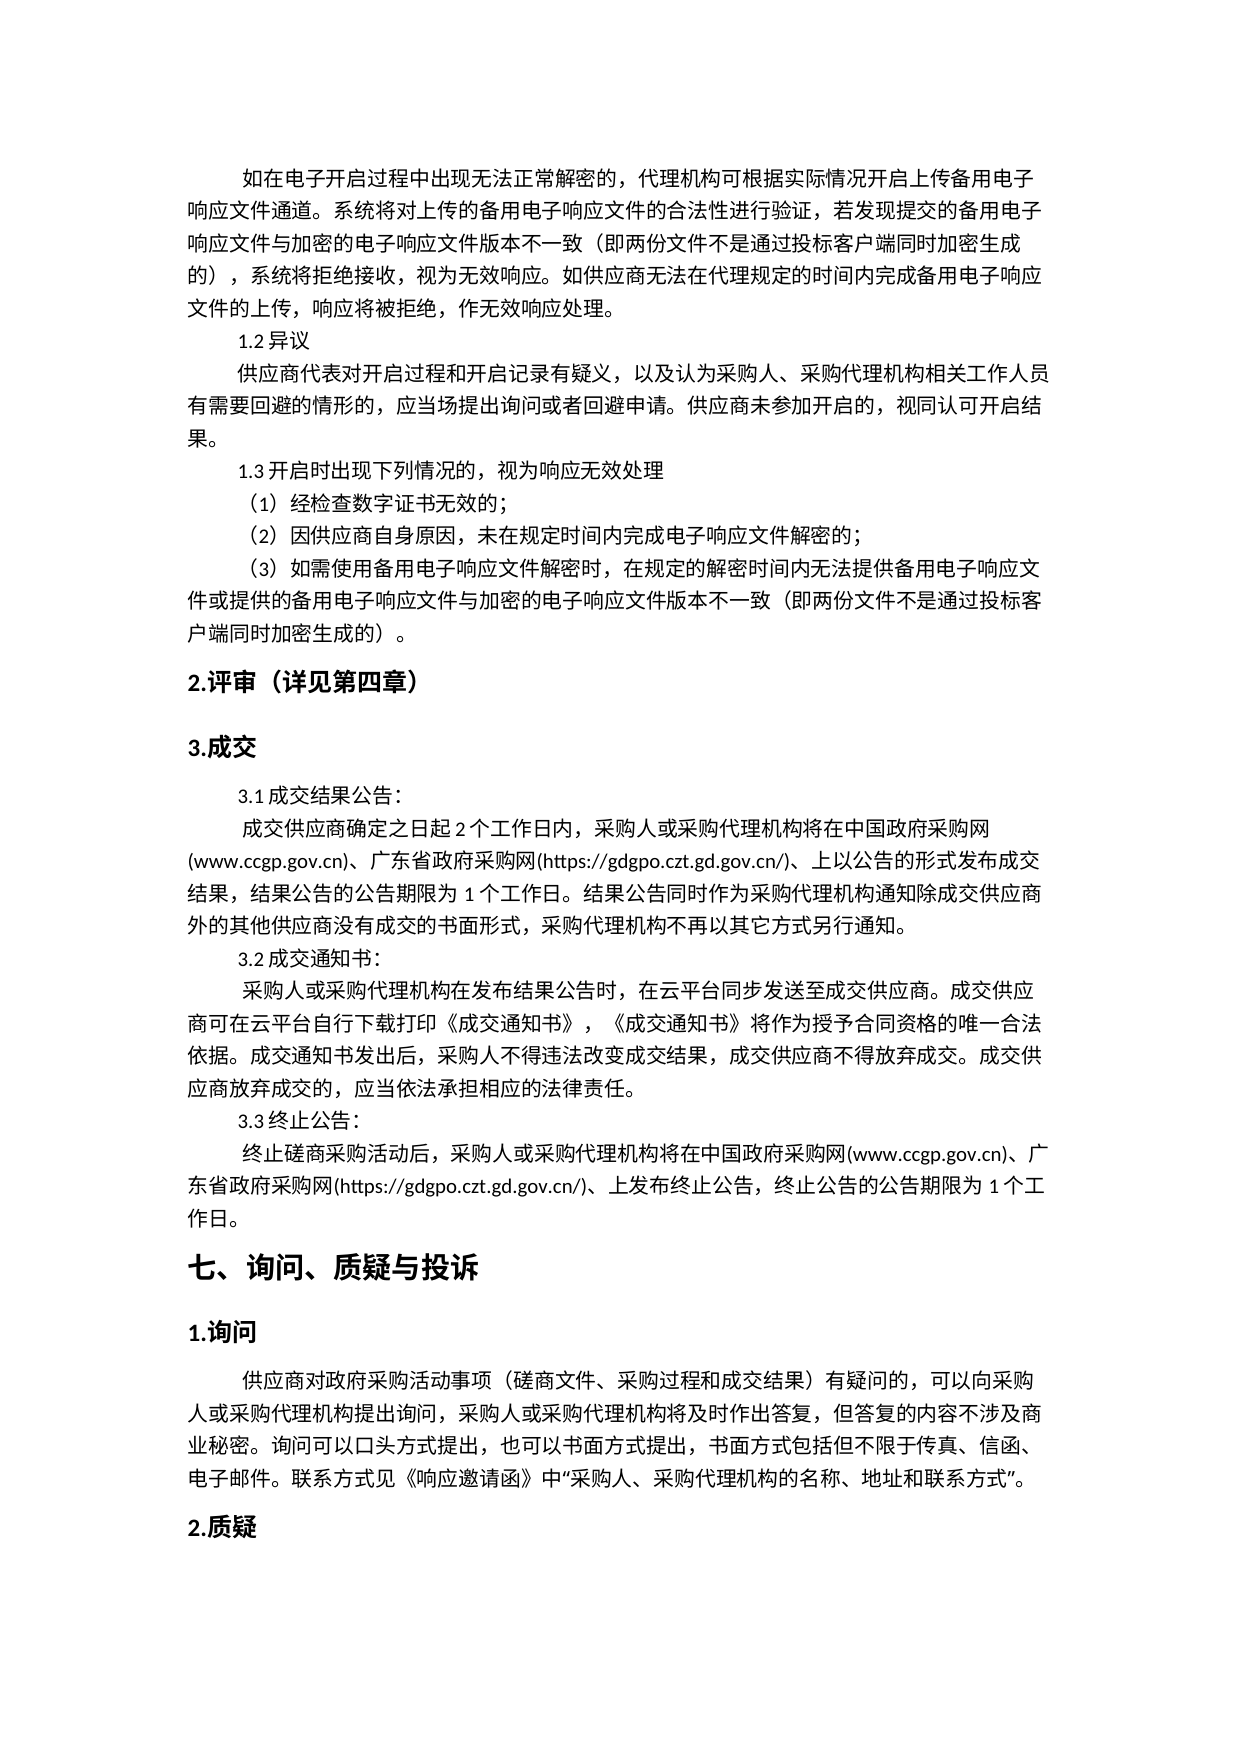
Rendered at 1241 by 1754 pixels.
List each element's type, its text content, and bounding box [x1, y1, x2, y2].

text （2）因供应商自身原因，未在规定时间内完成电子响应文件解密的； [187, 519, 1053, 552]
text （1）经检查数字证书无效的； [187, 487, 1053, 519]
text 1.3开启时出现下列情况的，视为响应无效处理 [187, 454, 1053, 487]
text 3.2成交通知书： [187, 942, 1053, 974]
text 1.询问 [187, 1299, 1053, 1364]
text 3.3终止公告： [187, 1104, 1053, 1137]
text 2.评审（详见第四章） [187, 649, 1053, 714]
text 1.2异议 [187, 324, 1053, 357]
text 七、询问、质疑与投诉 [187, 1234, 1053, 1299]
text 供应商代表对开启过程和开启记录有疑义，以及认为采购人、采购代理机构相关工作人员有需要回避的情形的，应当场提出询问或者回避申请。供应商未参加开启的，视同认可开启结果。 [187, 357, 1053, 454]
text 如在电子开启过程中出现无法正常解密的，代理机构可根据实际情况开启上传备用电子响应文件通道。系统将对上传的备用电子响应文件的合法性进行验证，若发现提交的备用电子响应文件与加密的电子响应文件版本不一致（即两份文件不是通过投标客户端同时加密生成的），系统将拒绝接收，视为无效响应。如供应商无法在代理规定的时间内完成备用电子响应文件的上传，响应将被拒绝，作无效响应处理。 [187, 162, 1053, 324]
text 成交供应商确定之日起2个工作日内，采购人或采购代理机构将在中国政府采购网(www.ccgp.gov.cn)、广东省政府采购网(https://gdgpo.czt.gd.gov.cn/)、上以公告的形式发布成交结果，结果公告的公告期限为 1 个工作日。结果公告同时作为采购代理机构通知除成交供应商外的其他供应商没有成交的书面形式，采购代理机构不再以其它方式另行通知。 [187, 812, 1053, 942]
text 3.1成交结果公告： [187, 779, 1053, 812]
text 3.成交 [187, 714, 1053, 779]
text 终止磋商采购活动后，采购人或采购代理机构将在中国政府采购网(www.ccgp.gov.cn)、广东省政府采购网(https://gdgpo.czt.gd.gov.cn/)、上发布终止公告，终止公告的公告期限为 1 个工作日。 [187, 1137, 1053, 1234]
text （3）如需使用备用电子响应文件解密时，在规定的解密时间内无法提供备用电子响应文件或提供的备用电子响应文件与加密的电子响应文件版本不一致（即两份文件不是通过投标客户端同时加密生成的）。 [187, 552, 1053, 649]
text 采购人或采购代理机构在发布结果公告时，在云平台同步发送至成交供应商。成交供应商可在云平台自行下载打印《成交通知书》，《成交通知书》将作为授予合同资格的唯一合法依据。成交通知书发出后，采购人不得违法改变成交结果，成交供应商不得放弃成交。成交供应商放弃成交的，应当依法承担相应的法律责任。 [187, 974, 1053, 1104]
text 供应商对政府采购活动事项（磋商文件、采购过程和成交结果）有疑问的，可以向采购人或采购代理机构提出询问，采购人或采购代理机构将及时作出答复，但答复的内容不涉及商业秘密。询问可以口头方式提出，也可以书面方式提出，书面方式包括但不限于传真、信函、电子邮件。联系方式见《响应邀请函》中“采购人、采购代理机构的名称、地址和联系方式”。 [187, 1364, 1053, 1494]
text 2.质疑 [187, 1494, 1053, 1559]
